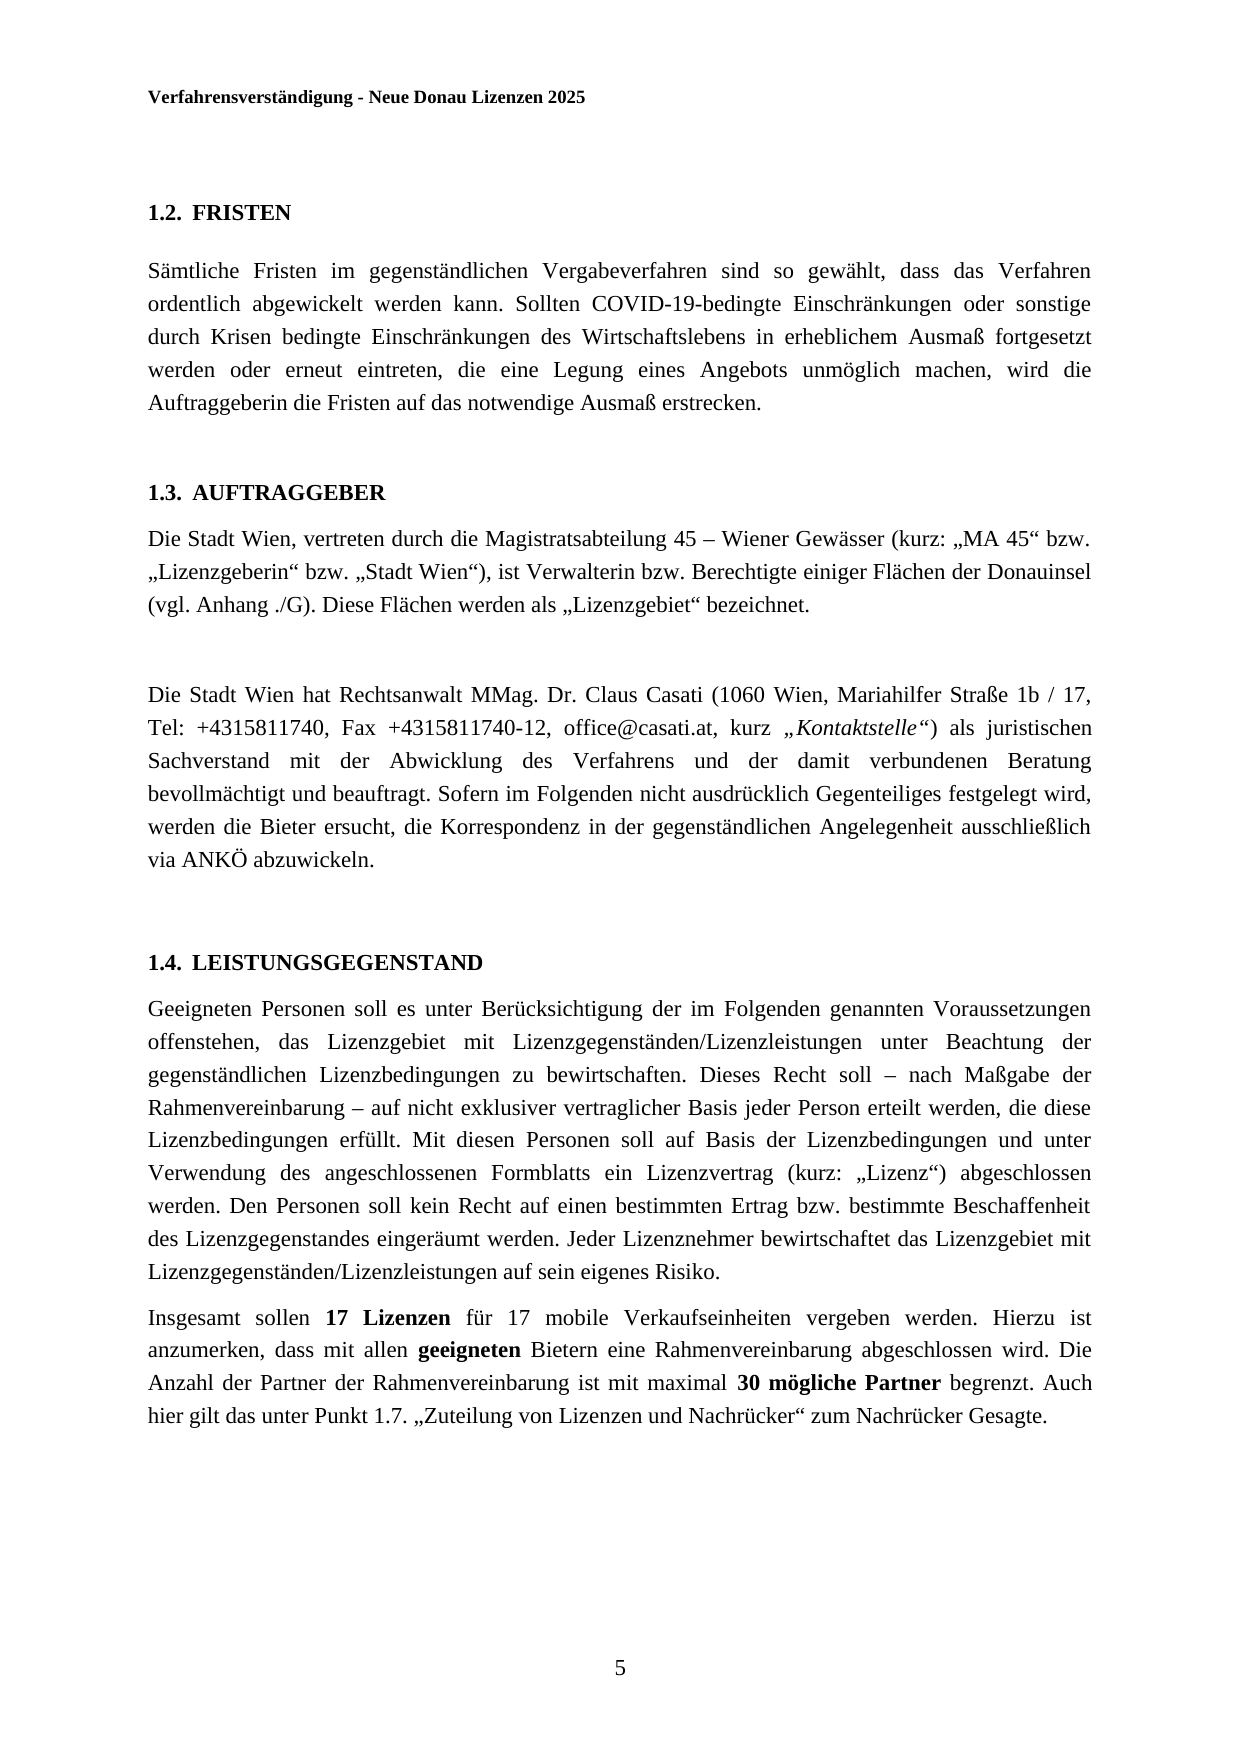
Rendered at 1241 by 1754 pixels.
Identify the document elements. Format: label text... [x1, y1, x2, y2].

text Die Stadt Wien, vertreten durch die Magistratsabteilung 45 – Wiener Gewässer (kurz: „MA 45“ bzw. „Lizenzgeberin“ bzw. „Stadt Wien“), ist Verwalterin bzw. Berechtigte einiger Flächen der Donauinsel (vgl. Anhang ./G). Diese Flächen werden als „Lizenzgebiet“ bezeichnet. [148, 525, 1093, 617]
text Sämtliche Fristen im gegenständlichen Vergabeverfahren sind so gewählt, dass das Verfahren ordentlich abgewickelt werden kann. Sollten COVID-19-bedingte Einschränkungen oder sonstige durch Krisen bedingte Einschränkungen des Wirtschaftslebens in erheblichem Ausmaß fortgesetzt werden oder erneut eintreten, die eine Legung eines Angebots unmöglich machen, wird die Auftraggeberin die Fristen auf das notwendige Ausmaß erstrecken. [148, 257, 1093, 415]
subtitle Auftraggeber [148, 479, 1093, 506]
text Insgesamt sollen 17 Lizenzen für 17 mobile Verkaufseinheiten vergeben werden. Hierzu ist anzumerken, dass mit allen geeigneten Bietern eine Rahmenvereinbarung abgeschlossen wird. Die Anzahl der Partner der Rahmenvereinbarung ist mit maximal 30 mögliche Partner begrenzt. Auch hier gilt das unter Punkt 1.7. „Zuteilung von Lizenzen und Nachrücker“ zum Nachrücker Gesagte. [148, 1304, 1093, 1429]
text Geeigneten Personen soll es unter Berücksichtigung der im Folgenden genannten Voraussetzungen offenstehen, das Lizenzgebiet mit Lizenzgegenständen/Lizenzleistungen unter Beachtung der gegenständlichen Lizenzbedingungen zu bewirtschaften. Dieses Recht soll – nach Maßgabe der Rahmenvereinbarung – auf nicht exklusiver vertraglicher Basis jeder Person erteilt werden, die diese Lizenzbedingungen erfüllt. Mit diesen Personen soll auf Basis der Lizenzbedingungen und unter Verwendung des angeschlossenen Formblatts ein Lizenzvertrag (kurz: „Lizenz“) abgeschlossen werden. Den Personen soll kein Recht auf einen bestimmten Ertrag bzw. bestimmte Beschaffenheit des Lizenzgegenstandes eingeräumt werden. Jeder Lizenznehmer bewirtschaftet das Lizenzgebiet mit Lizenzgegenständen/Lizenzleistungen auf sein eigenes Risiko. [148, 995, 1093, 1284]
text Die Stadt Wien hat Rechtsanwalt MMag. Dr. Claus Casati (1060 Wien, Mariahilfer Straße 1b / 17, Tel: +4315811740, Fax +4315811740-12, office@casati.at, kurz „Kontaktstelle“) als juristischen Sachverstand mit der Abwicklung des Verfahrens und der damit verbundenen Beratung bevollmächtigt und beauftragt. Sofern im Folgenden nicht ausdrücklich Gegenteiliges festgelegt wird, werden die Bieter ersucht, die Korrespondenz in der gegenständlichen Angelegenheit ausschließlich via ANKÖ abzuwickeln. [148, 682, 1093, 872]
subtitle Fristen [148, 199, 1093, 225]
subtitle Leistungsgegenstand [148, 949, 1093, 976]
